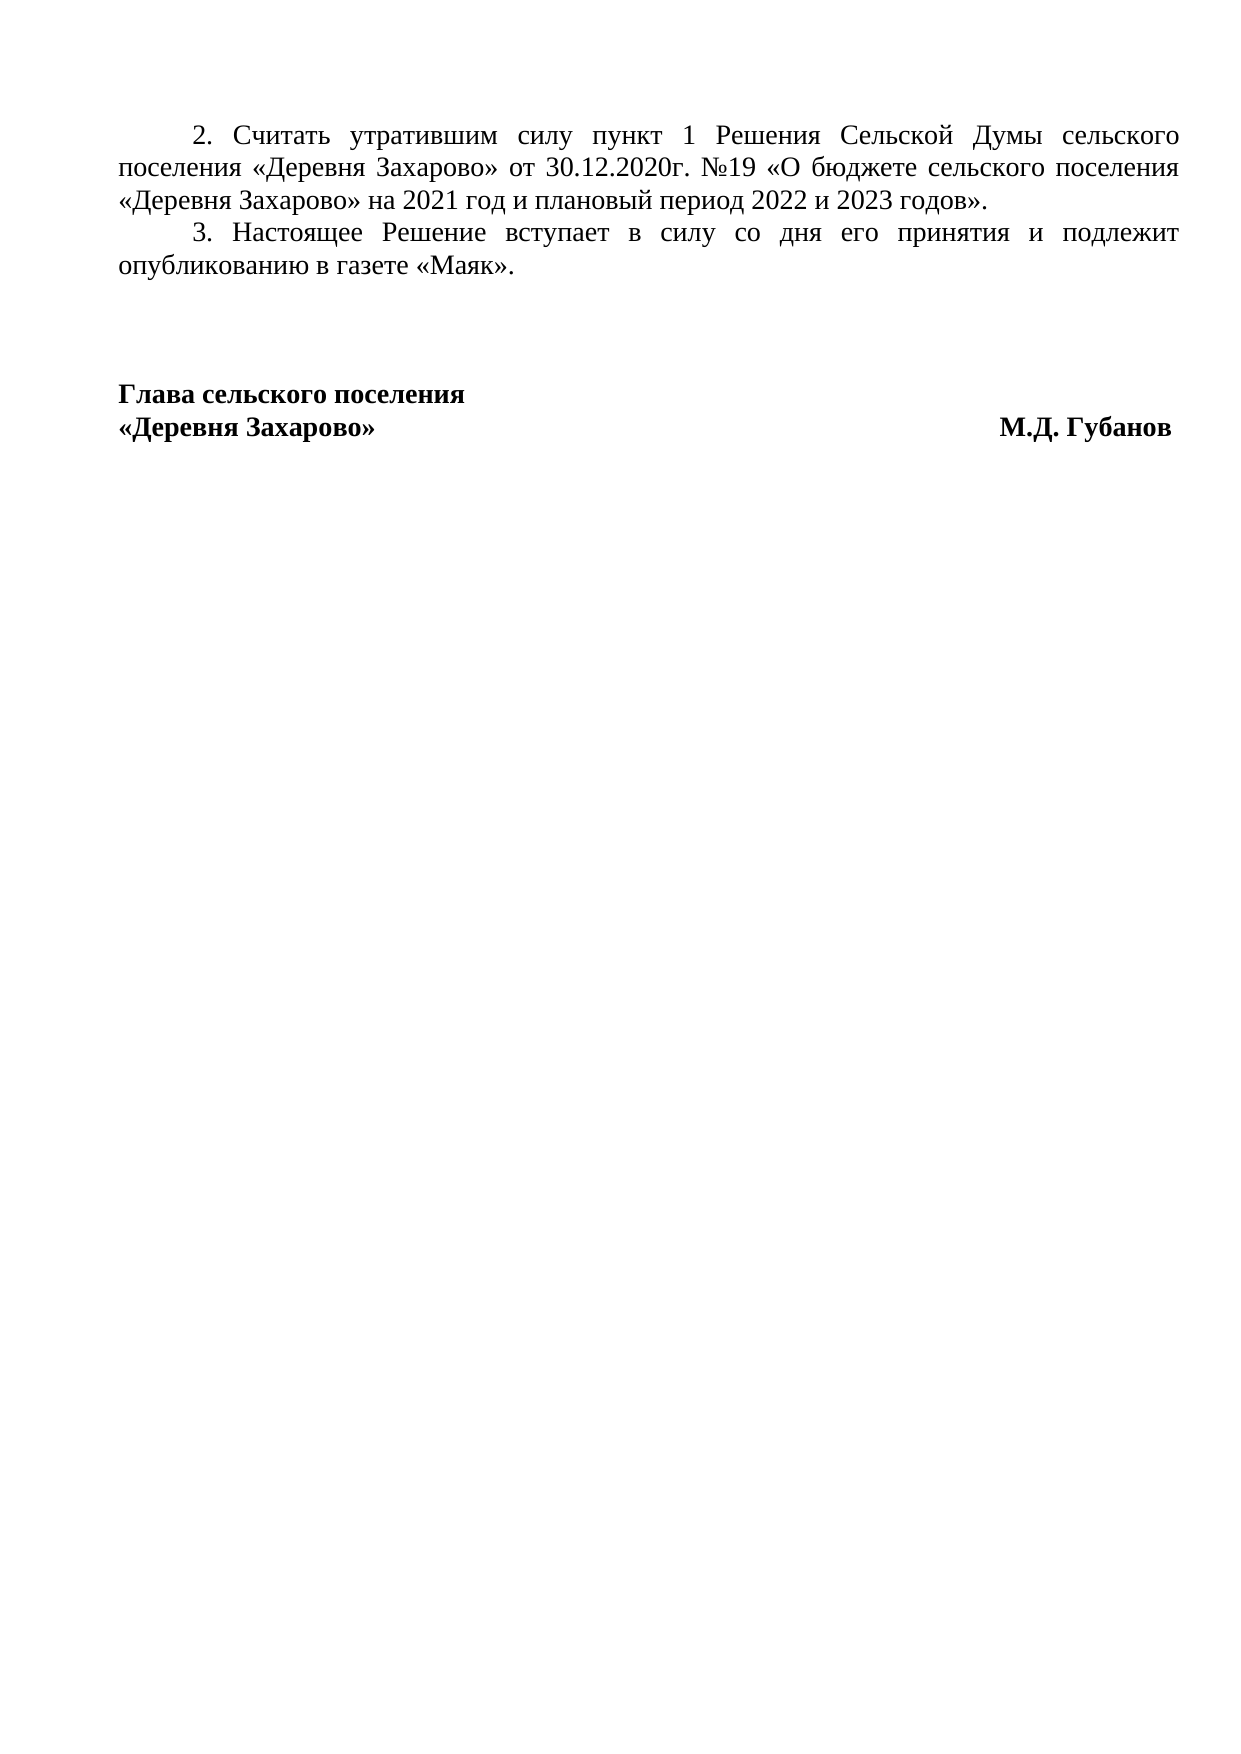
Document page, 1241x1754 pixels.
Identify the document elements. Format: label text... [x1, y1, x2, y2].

text «Деревня Захарово» М.Д. Губанов [118, 410, 1181, 442]
text 2. Считать утратившим силу пункт 1 Решения Сельской Думы сельского поселения «Деревня Захарово» от 30.12.2020г. №19 «О бюджете сельского поселения «Деревня Захарово» на 2021 год и плановый период 2022 и 2023 годов». [118, 118, 1181, 215]
text Глава сельского поселения [118, 377, 1181, 410]
text 3. Настоящее Решение вступает в силу со дня его принятия и подлежит опубликованию в газете «Маяк». [118, 215, 1181, 280]
